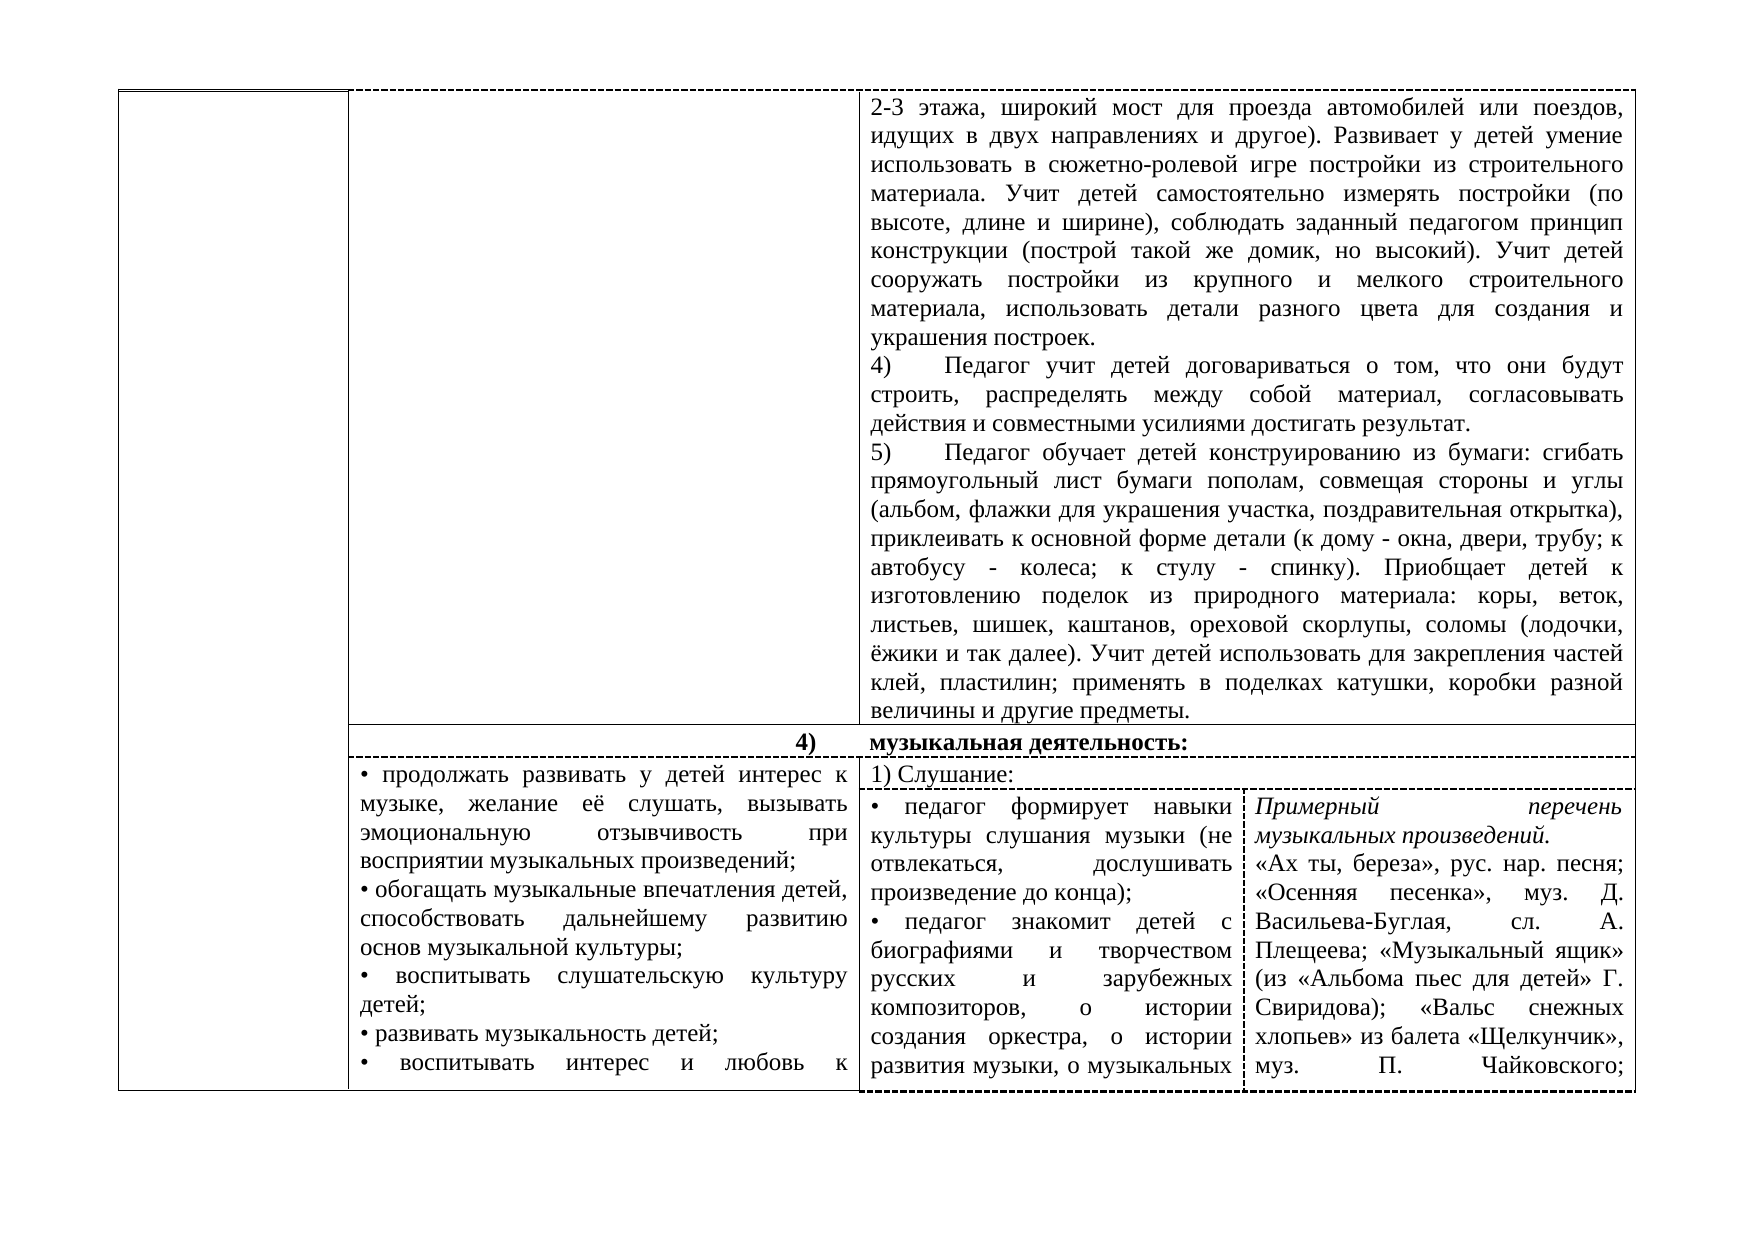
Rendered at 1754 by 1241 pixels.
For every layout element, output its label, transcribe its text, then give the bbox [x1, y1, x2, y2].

table_cell • продолжать развивать у детей интерес к музыке, желание её слушать, вызывать эмоциональную отзывчивость при восприятии музыкальных произведений; • обогащать музыкальные впечатления детей, способствовать дальнейшему развитию основ музыкальной культуры; • воспитывать слушательскую культуру детей; • развивать музыкальность детей; • воспитывать интерес и любовь к высокохудожественной музыке; продолжать формировать умение у детей различать средства выразительности в музыке, различать звуки по высоте; • поддерживать у детей интерес к пению; • способствовать освоению элементов танца и ритмопластики для создания музыкальных двигательных образов в играх, драматизациях, инсценировании; • способствовать освоению детьми приемов игры на детских музыкальных инструментах; • поощрять желание детей самостоятельно заниматься музыкальной деятельностью; [349, 756, 859, 1090]
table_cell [1244, 788, 1635, 1090]
table_cell 1) Слушание: [860, 756, 1635, 788]
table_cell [860, 89, 1635, 724]
table_cell 4) музыкальная деятельность: [349, 725, 1635, 756]
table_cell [860, 788, 1244, 1090]
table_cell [349, 89, 859, 724]
